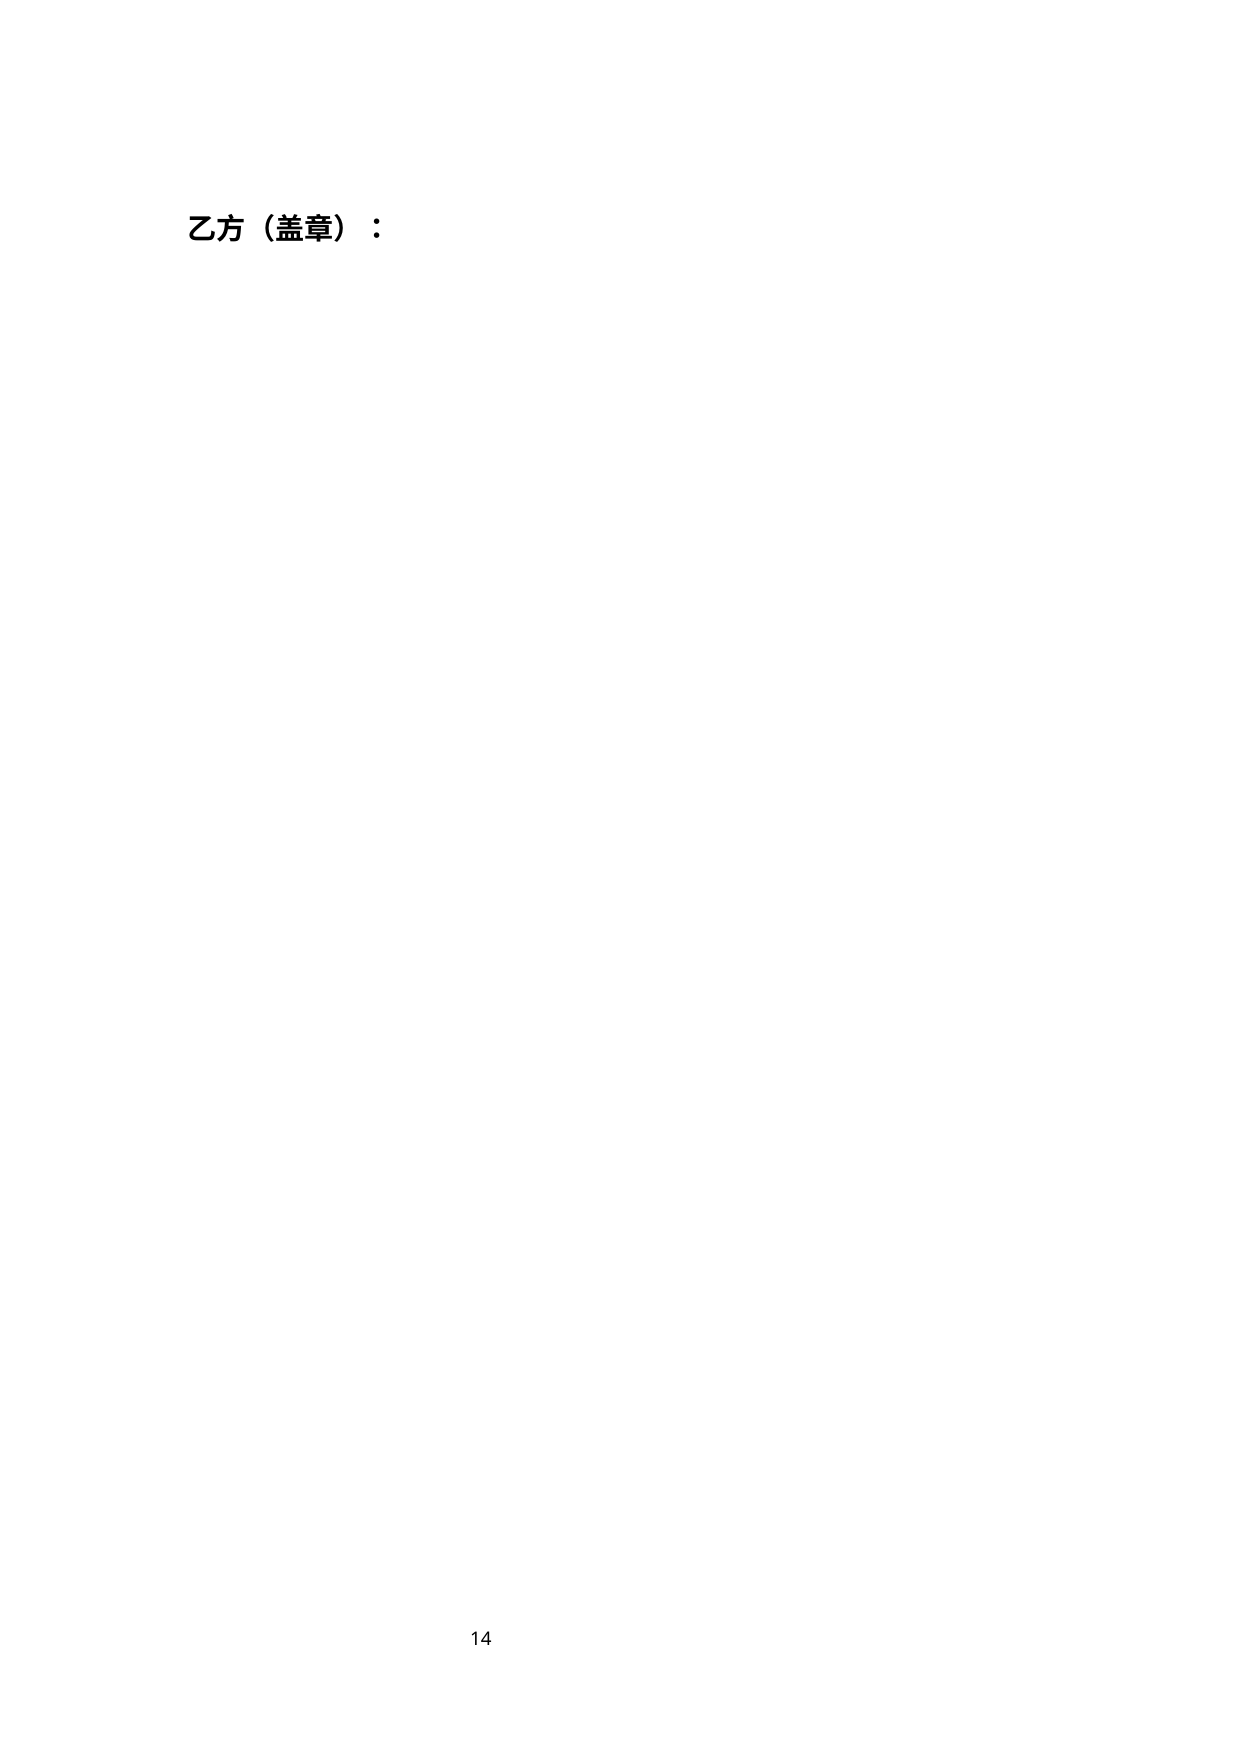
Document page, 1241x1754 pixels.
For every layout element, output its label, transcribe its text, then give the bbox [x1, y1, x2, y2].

text 乙方（盖章）： [187, 194, 1053, 259]
